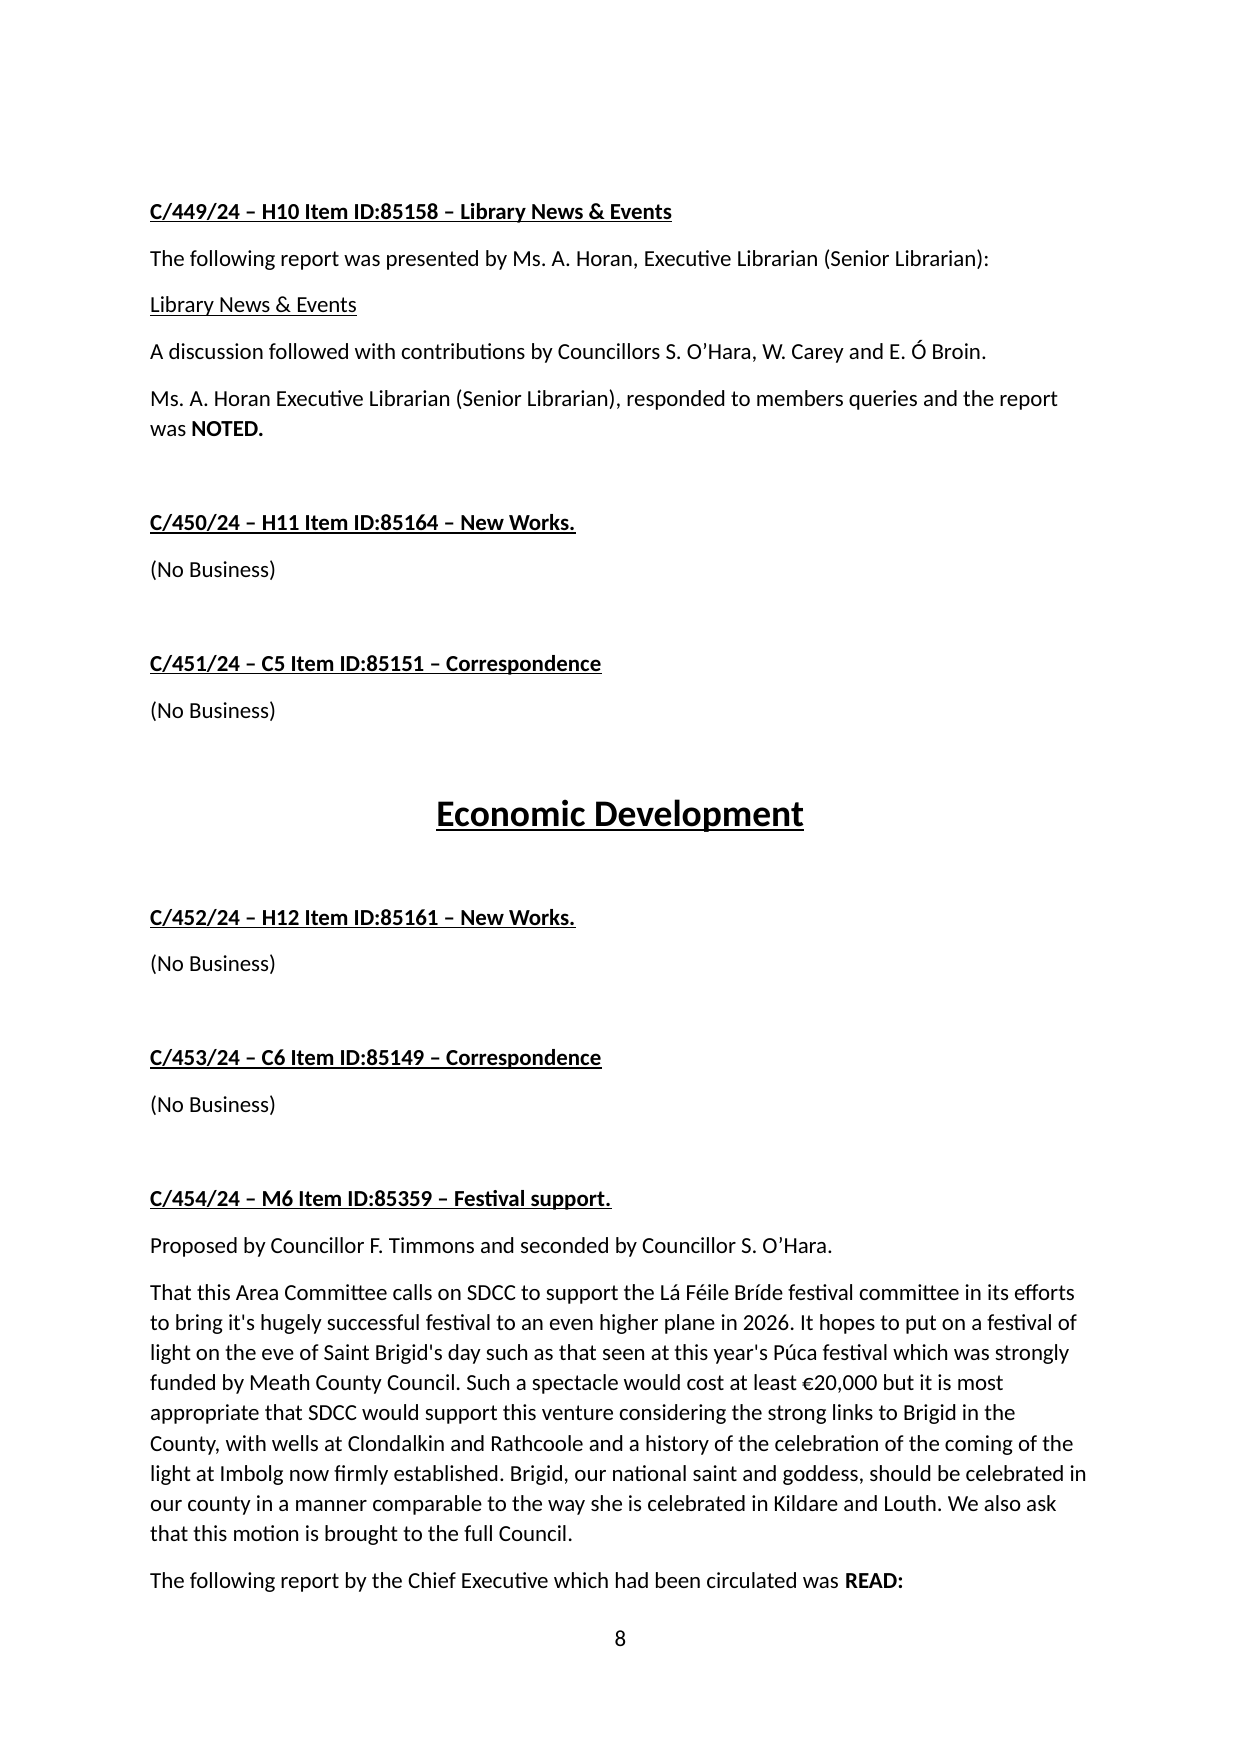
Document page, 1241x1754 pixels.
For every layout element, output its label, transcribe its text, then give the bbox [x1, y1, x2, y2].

text Proposed by Councillor F. Timmons and seconded by Councillor S. O’Hara. [150, 1231, 1090, 1259]
text C/453/24 – C6 Item ID:85149 – Correspondence [150, 1043, 1090, 1071]
text That this Area Committee calls on SDCC to support the Lá Féile Bríde festival committee in its efforts to bring it's hugely successful festival to an even higher plane in 2026. It hopes to put on a festival of light on the eve of Saint Brigid's day such as that seen at this year's Púca festival which was strongly funded by Meath County Council. Such a spectacle would cost at least €20,000 but it is most appropriate that SDCC would support this venture considering the strong links to Brigid in the County, with wells at Clondalkin and Rathcoole and a history of the celebration of the coming of the light at Imbolg now firmly established. Brigid, our national saint and goddess, should be celebrated in our county in a manner comparable to the way she is celebrated in Kildare and Louth. We also ask that this motion is brought to the full Council. [150, 1278, 1090, 1547]
text Ms. A. Horan Executive Librarian (Senior Librarian), responded to members queries and the report was NOTED. [150, 384, 1090, 443]
text A discussion followed with contributions by Councillors S. O’Hara, W. Carey and E. Ó Broin. [150, 337, 1090, 366]
text C/449/24 – H10 Item ID:85158 – Library News & Events [150, 197, 1090, 225]
text Economic Development [150, 789, 1090, 835]
text C/450/24 – H11 Item ID:85164 – New Works. [150, 508, 1090, 536]
text C/452/24 – H12 Item ID:85161 – New Works. [150, 903, 1090, 931]
text (No Business) [150, 1090, 1090, 1118]
text The following report was presented by Ms. A. Horan, Executive Librarian (Senior Librarian): [150, 244, 1090, 272]
text (No Business) [150, 949, 1090, 977]
text (No Business) [150, 555, 1090, 583]
text C/454/24 – M6 Item ID:85359 – Festival support. [150, 1184, 1090, 1212]
text C/451/24 – C5 Item ID:85151 – Correspondence [150, 649, 1090, 677]
text (No Business) [150, 696, 1090, 724]
text The following report by the Chief Executive which had been circulated was READ: [150, 1566, 1090, 1594]
text Library News & Events [150, 291, 1090, 319]
